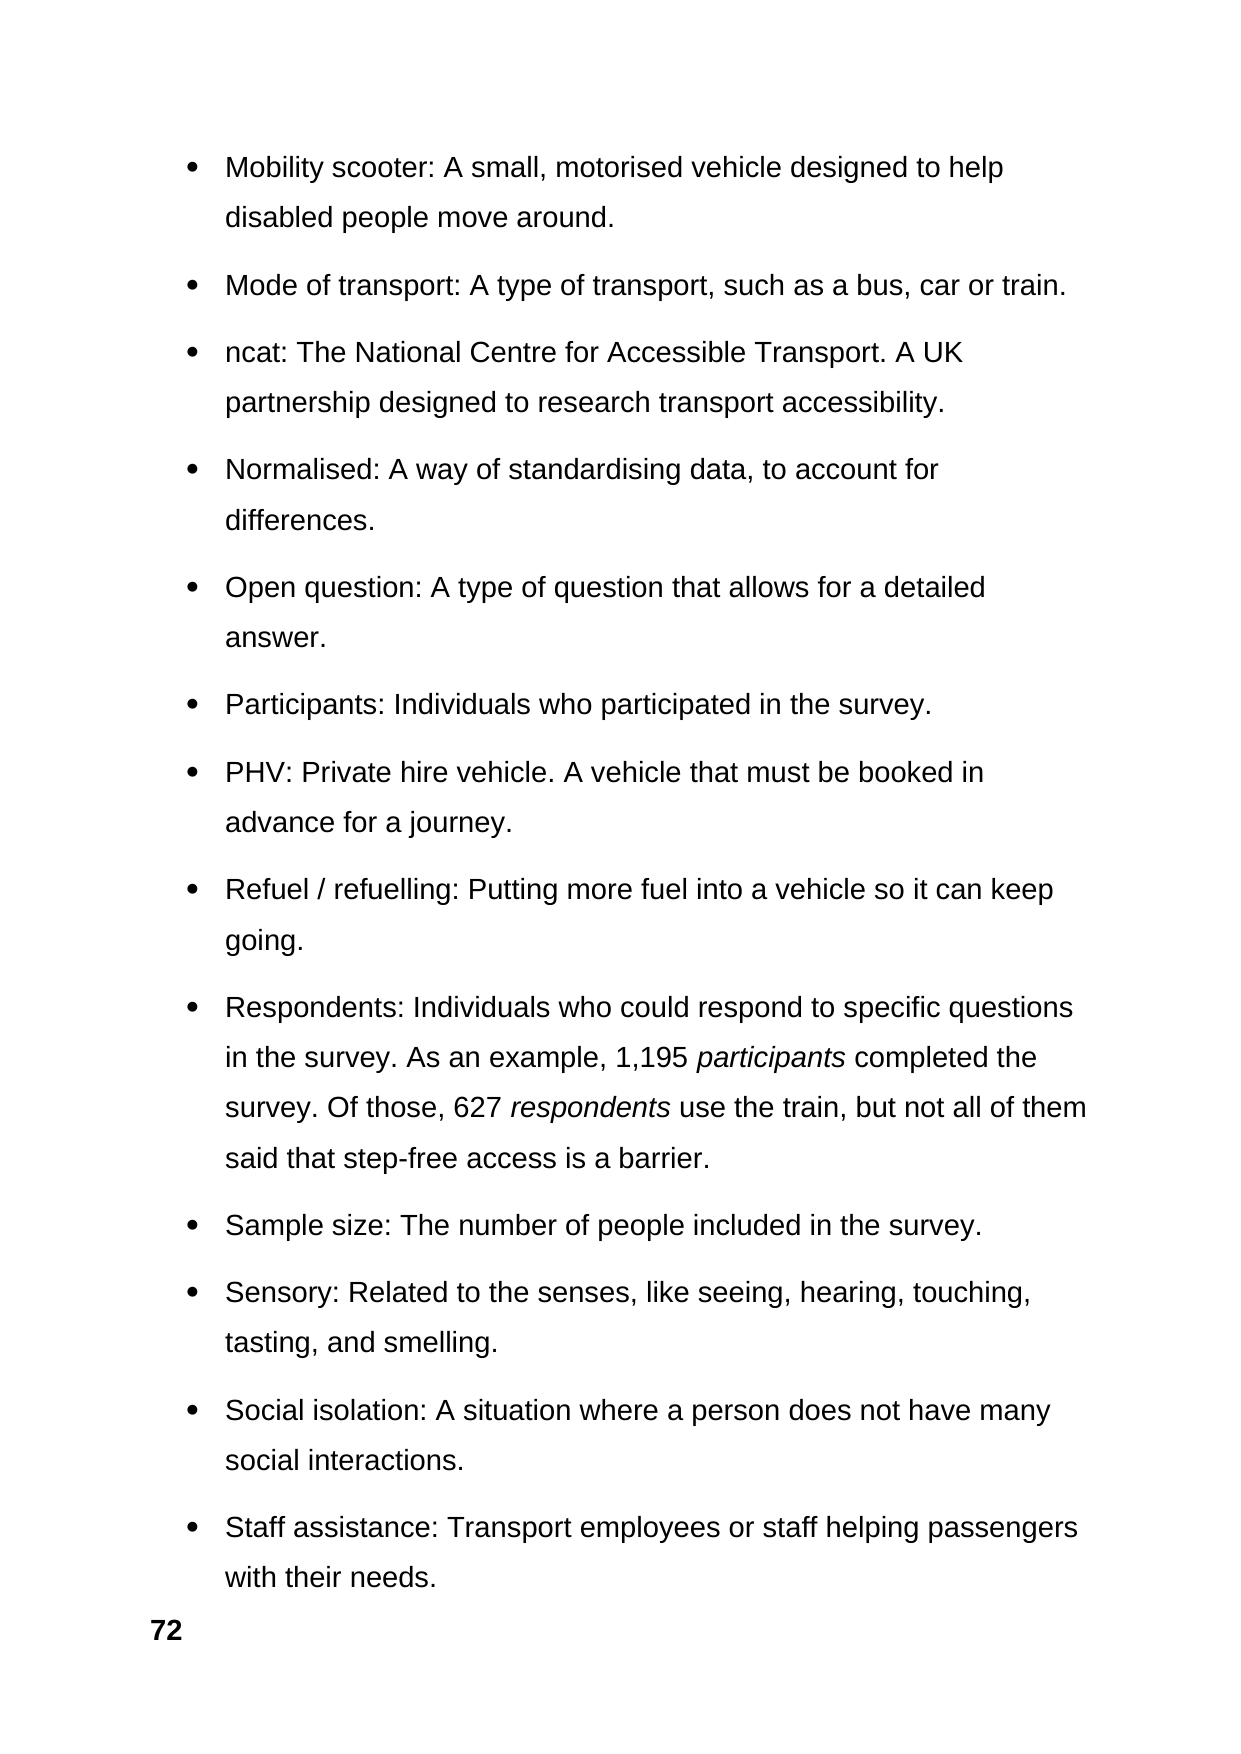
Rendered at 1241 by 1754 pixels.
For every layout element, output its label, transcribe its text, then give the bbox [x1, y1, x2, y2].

list Mobility scooter: A small, motorised vehicle designed to help disabled people move around. [187, 150, 1090, 234]
list Participants: Individuals who participated in the survey. [187, 687, 1090, 721]
list Mode of transport: A type of transport, such as a bus, car or train. [187, 267, 1090, 301]
list Sample size: The number of people included in the survey. [187, 1208, 1090, 1241]
list Staff assistance: Transport employees or staff helping passengers with their needs. [187, 1510, 1090, 1594]
list Respondents: Individuals who could respond to specific questions in the survey. As an example, 1,195 participants completed the survey. Of those, 627 respondents use the train, but not all of them said that step-free access is a barrier. [187, 989, 1090, 1174]
list Sensory: Related to the senses, like seeing, hearing, touching, tasting, and smelling. [187, 1275, 1090, 1359]
list Social isolation: A situation where a person does not have many social interactions. [187, 1392, 1090, 1477]
list Refuel / refuelling: Putting more fuel into a vehicle so it can keep going. [187, 872, 1090, 956]
list PHV: Private hire vehicle. A vehicle that must be booked in advance for a journey. [187, 754, 1090, 839]
list ncat: The National Centre for Accessible Transport. A UK partnership designed to research transport accessibility. [187, 335, 1090, 419]
list Normalised: A way of standardising data, to account for differences. [187, 452, 1090, 536]
list Open question: A type of question that allows for a detailed answer. [187, 570, 1090, 654]
